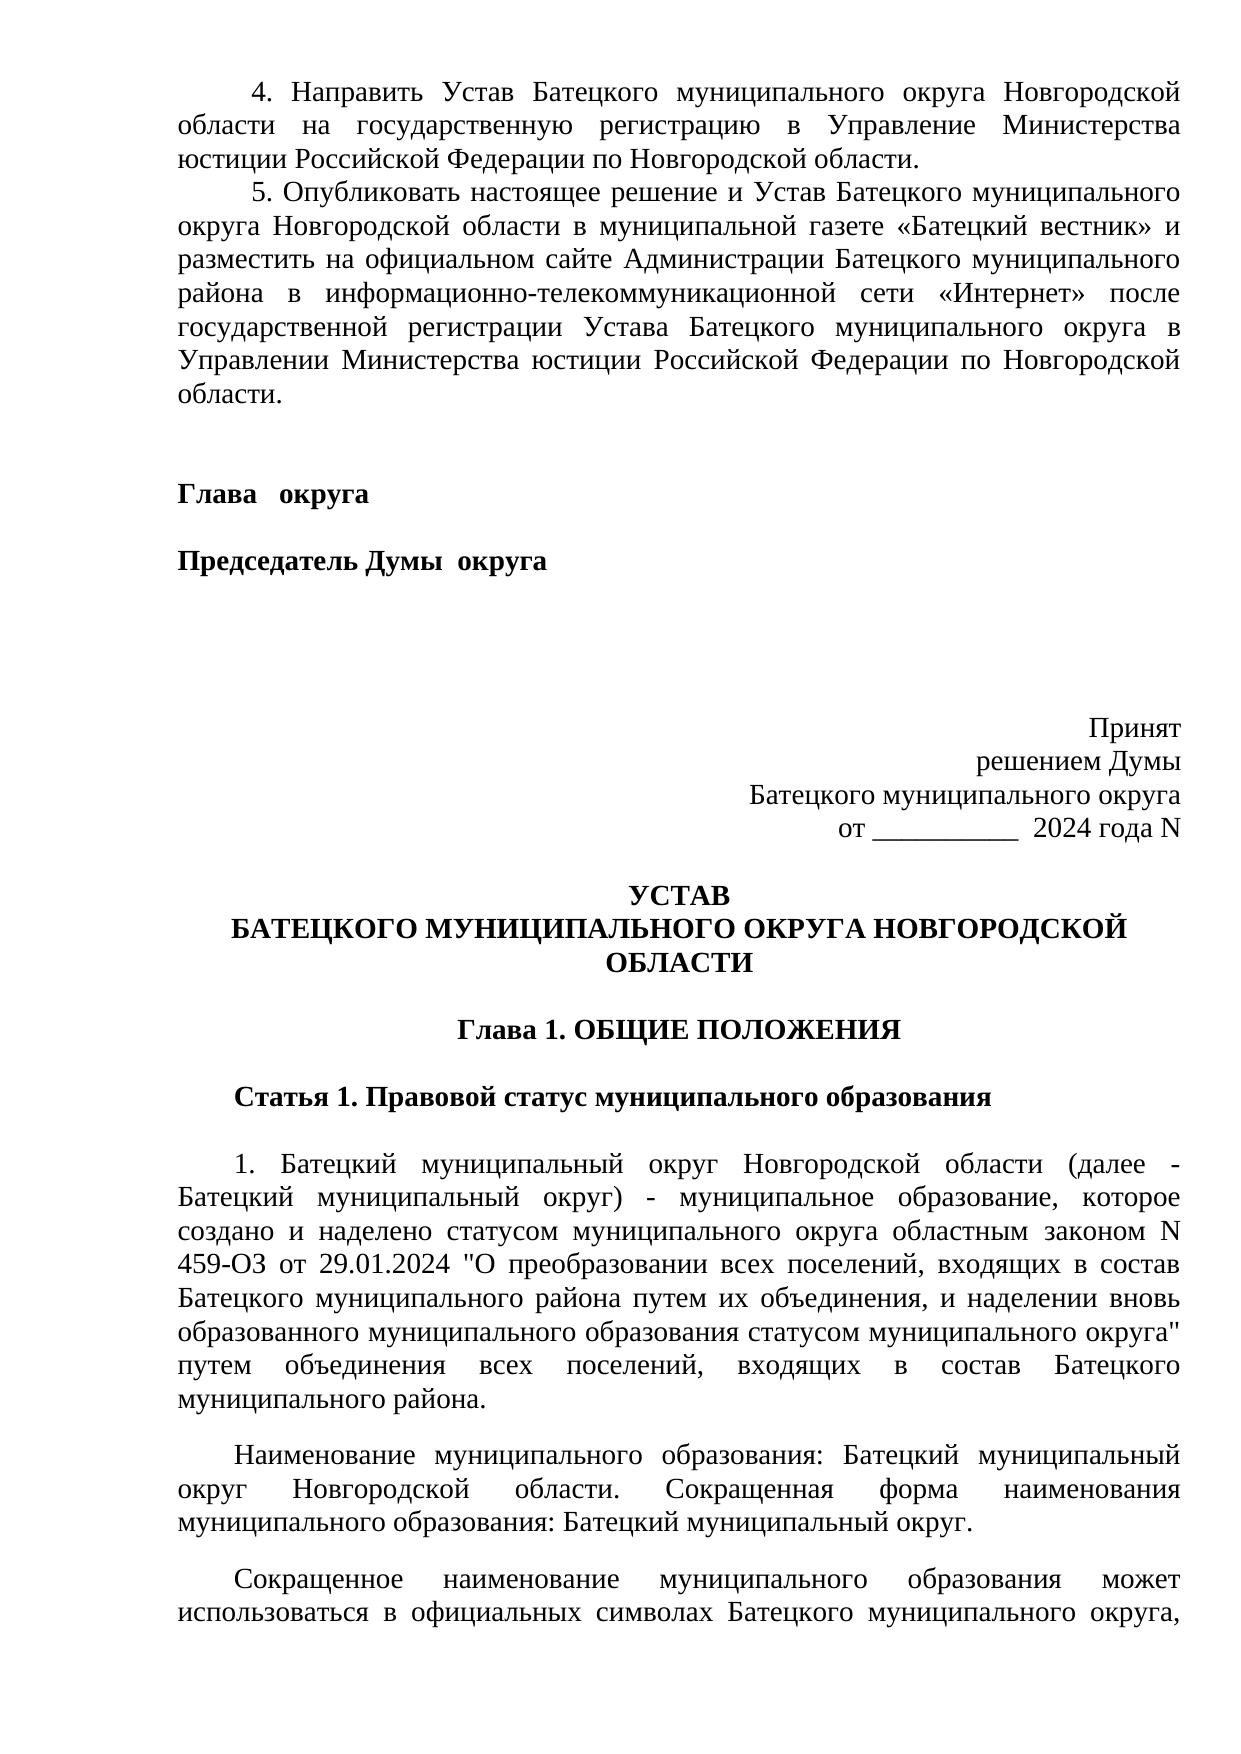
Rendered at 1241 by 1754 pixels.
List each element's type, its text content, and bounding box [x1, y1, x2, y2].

title Глава 1. ОБЩИЕ ПОЛОЖЕНИЯ [177, 1012, 1181, 1045]
text от __________ 2024 года N [177, 811, 1181, 844]
text Принят [177, 710, 1181, 743]
title УСТАВ [177, 878, 1181, 911]
text 4. Направить Устав Батецкого муниципального округа Новгородской области на государственную регистрацию в Управление Министерства юстиции Российской Федерации по Новгородской области. [177, 74, 1181, 174]
text Батецкого муниципального округа [177, 777, 1181, 811]
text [177, 1561, 1181, 1628]
text Глава округа [177, 476, 1181, 510]
title Статья 1. Правовой статус муниципального образования [177, 1079, 1181, 1112]
text 1. Батецкий муниципальный округ Новгородской области (далее - Батецкий муниципальный округ) - муниципальное образование, которое создано и наделено статусом муниципального округа областным законом N 459-ОЗ от 29.01.2024 "О преобразовании всех поселений, входящих в состав Батецкого муниципального района путем их объединения, и наделении вновь образованного муниципального образования статусом муниципального округа" путем объединения всех поселений, входящих в состав Батецкого муниципального района. [177, 1146, 1181, 1414]
text Наименование муниципального образования: Батецкий муниципальный округ Новгородской области. Сокращенная форма наименования муниципального образования: Батецкий муниципальный округ. [177, 1437, 1181, 1538]
title БАТЕЦКОГО МУНИЦИПАЛЬНОГО ОКРУГА НОВГОРОДСКОЙ ОБЛАСТИ [177, 911, 1181, 978]
text решением Думы [177, 743, 1181, 777]
text Председатель Думы округа [177, 543, 1181, 577]
text 5. Опубликовать настоящее решение и Устав Батецкого муниципального округа Новгородской области в муниципальной газете «Батецкий вестник» и разместить на официальном сайте Администрации Батецкого муниципального района в информационно-телекоммуникационной сети «Интернет» после государственной регистрации Устава Батецкого муниципального округа в Управлении Министерства юстиции Российской Федерации по Новгородской области. [177, 174, 1181, 409]
